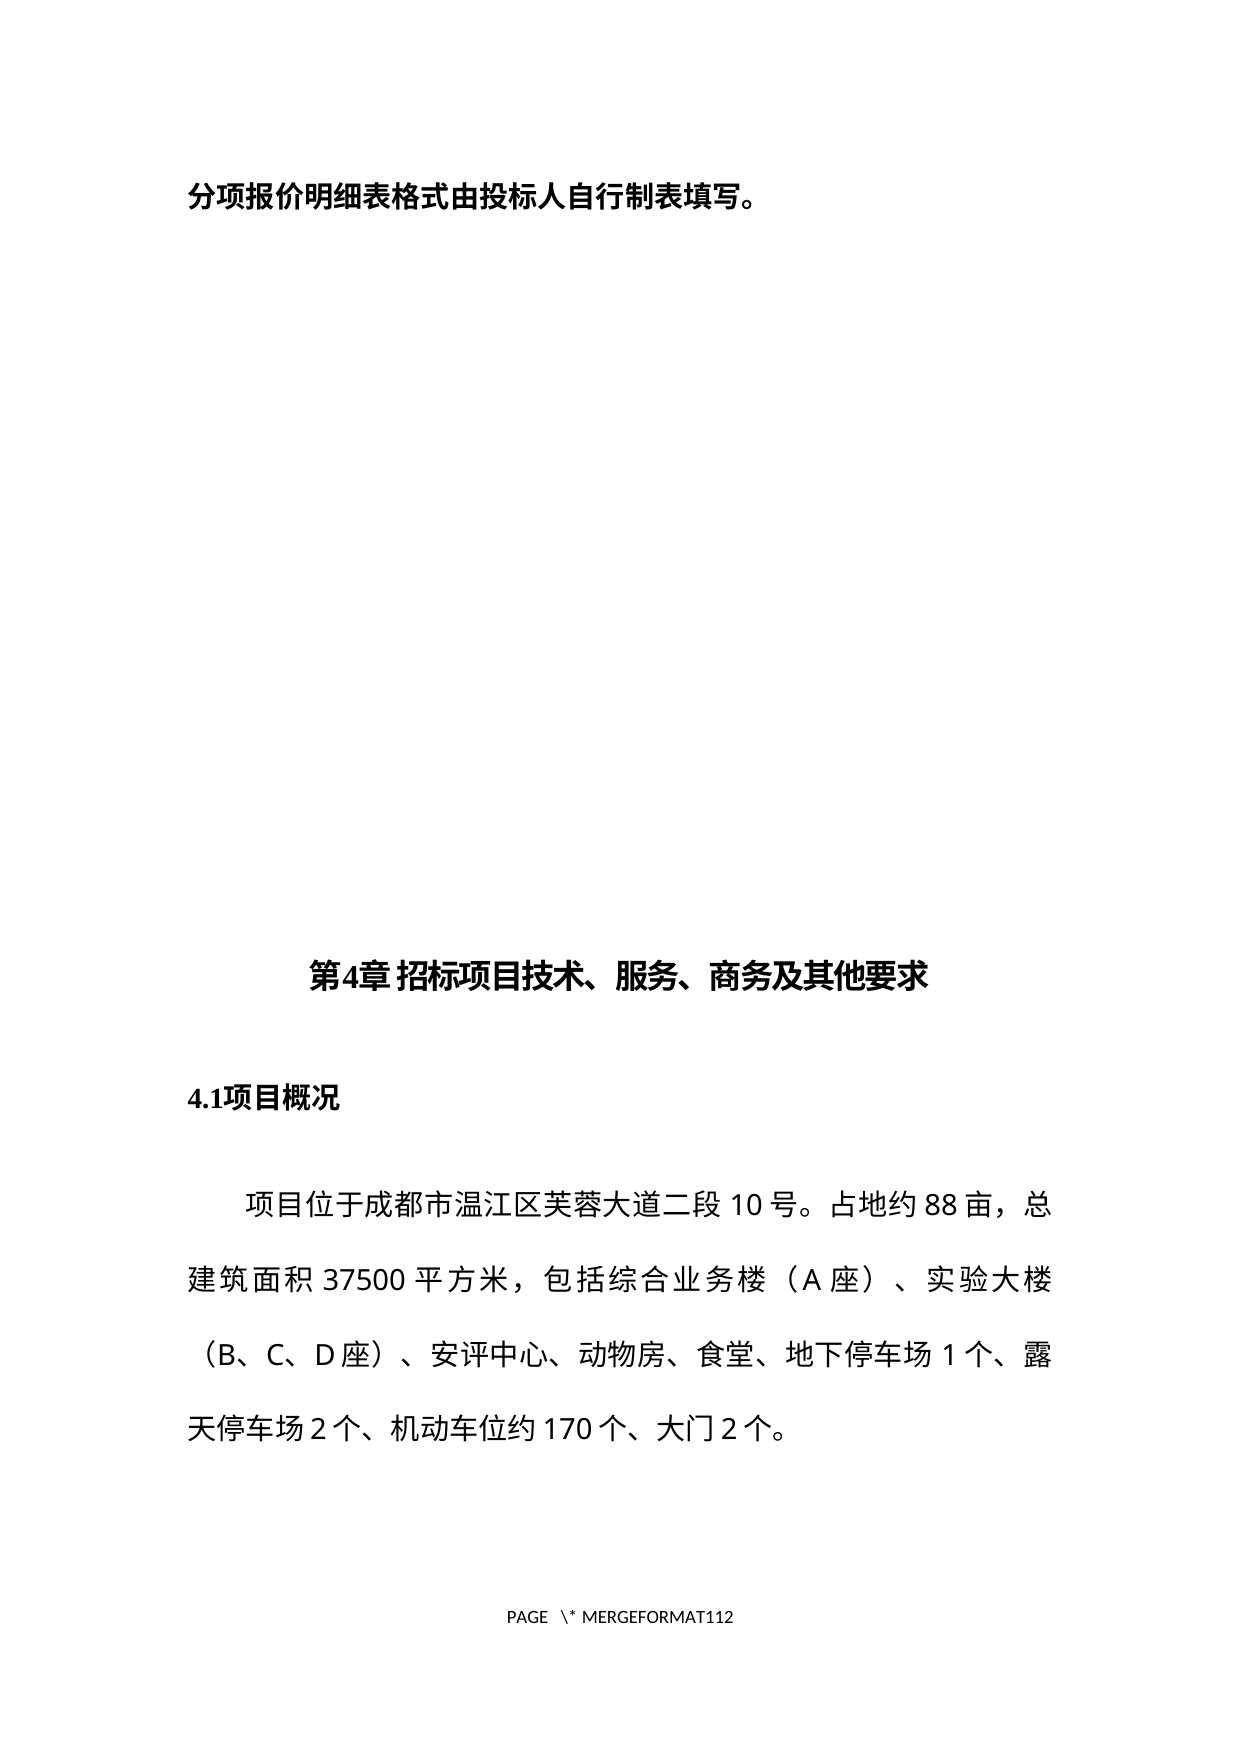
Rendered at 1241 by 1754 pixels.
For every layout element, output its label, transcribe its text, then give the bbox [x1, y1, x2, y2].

subtitle 项目概况 [187, 1063, 1053, 1128]
list 招标项目技术、服务、商务及其他要求 [187, 942, 1053, 1007]
text 项目位于成都市温江区芙蓉大道二段10号。占地约88亩，总建筑面积37500平方米，包括综合业务楼（A座）、实验大楼（B、C、D座）、安评中心、动物房、食堂、地下停车场1个、露天停车场2个、机动车位约170个、大门2个。 [187, 1171, 1053, 1459]
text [187, 162, 1053, 227]
